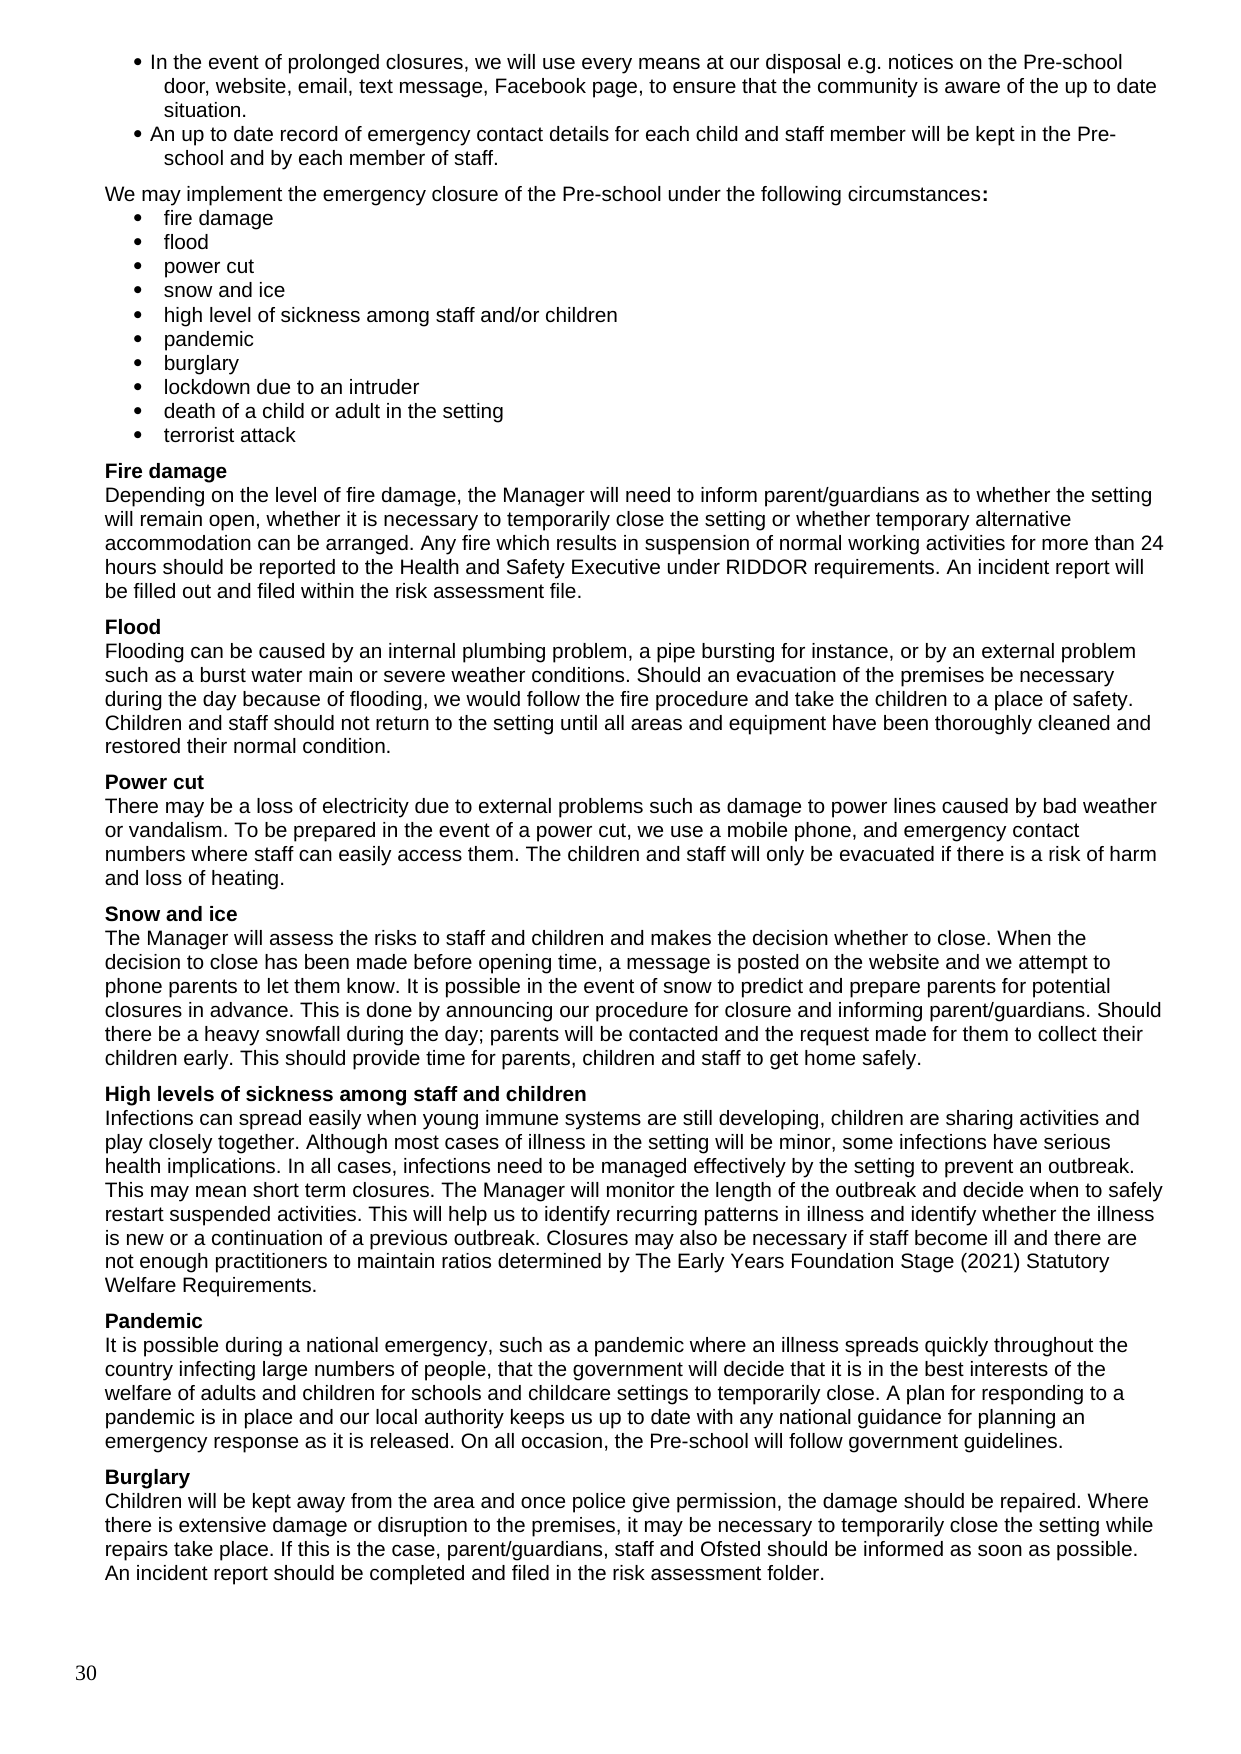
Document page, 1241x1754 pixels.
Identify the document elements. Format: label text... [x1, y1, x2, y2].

list high level of sickness among staff and/or children [134, 302, 1165, 326]
list death of a child or adult in the setting [134, 399, 1165, 423]
list pandemic [134, 326, 1165, 351]
list lockdown due to an intruder [134, 374, 1165, 399]
text Pandemic It is possible during a national emergency, such as a pandemic where an illness spreads quickly throughout the country infecting large numbers of people, that the government will decide that it is in the best interests of the welfare of adults and children for schools and childcare settings to temporarily close. A plan for responding to a pandemic is in place and our local authority keeps us up to date with any national guidance for planning an emergency response as it is released. On all occasion, the Pre-school will follow government guidelines. [104, 1309, 1165, 1453]
list power cut [134, 254, 1165, 278]
list An up to date record of emergency contact details for each child and staff member will be kept in the Pre-school and by each member of staff. [134, 122, 1165, 170]
text Snow and ice The Manager will assess the risks to staff and children and makes the decision whether to close. When the decision to close has been made before opening time, a message is posted on the website and we attempt to phone parents to let them know. It is possible in the event of snow to predict and prepare parents for potential closures in advance. This is done by announcing our procedure for closure and informing parent/guardians. Should there be a heavy snowfall during the day; parents will be contacted and the request made for them to collect their children early. This should provide time for parents, children and staff to get home safely. [104, 902, 1165, 1070]
text Fire damage [104, 459, 1165, 483]
text High levels of sickness among staff and children Infections can spread easily when young immune systems are still developing, children are sharing activities and play closely together. Although most cases of illness in the setting will be minor, some infections have serious health implications. In all cases, infections need to be managed effectively by the setting to prevent an outbreak. This may mean short term closures. The Manager will monitor the length of the outbreak and decide when to safely restart suspended activities. This will help us to identify recurring patterns in illness and identify whether the illness is new or a continuation of a previous outbreak. Closures may also be necessary if staff become ill and there are not enough practitioners to maintain ratios determined by The Early Years Foundation Stage (2021) Statutory Welfare Requirements. [104, 1082, 1165, 1297]
text Power cut There may be a loss of electricity due to external problems such as damage to power lines caused by bad weather or vandalism. To be prepared in the event of a power cut, we use a mobile phone, and emergency contact numbers where staff can easily access them. The children and staff will only be evacuated if there is a risk of harm and loss of heating. [104, 770, 1165, 890]
text Burglary Children will be kept away from the area and once police give permission, the damage should be repaired. Where there is extensive damage or disruption to the premises, it may be necessary to temporarily close the setting while repairs take place. If this is the case, parent/guardians, staff and Ofsted should be informed as soon as possible. An incident report should be completed and filed in the risk assessment folder. [104, 1465, 1165, 1585]
list snow and ice [134, 278, 1165, 302]
list In the event of prolonged closures, we will use every means at our disposal e.g. notices on the Pre-school door, website, email, text message, Facebook page, to ensure that the community is aware of the up to date situation. [134, 50, 1165, 122]
text Depending on the level of fire damage, the Manager will need to inform parent/guardians as to whether the setting will remain open, whether it is necessary to temporarily close the setting or whether temporary alternative accommodation can be arranged. Any fire which results in suspension of normal working activities for more than 24 hours should be reported to the Health and Safety Executive under RIDDOR requirements. An incident report will be filled out and filed within the risk assessment file. [104, 483, 1165, 602]
list terrorist attack [134, 423, 1165, 447]
list flood [134, 230, 1165, 254]
text Flood Flooding can be caused by an internal plumbing problem, a pipe bursting for instance, or by an external problem such as a burst water main or severe weather conditions. Should an evacuation of the premises be necessary during the day because of flooding, we would follow the fire procedure and take the children to a place of safety. Children and staff should not return to the setting until all areas and equipment have been thoroughly cleaned and restored their normal condition. [104, 614, 1165, 758]
list burglary [134, 351, 1165, 374]
list fire damage [134, 206, 1165, 230]
list We may implement the emergency closure of the Pre-school under the following circumstances: [104, 182, 1165, 206]
